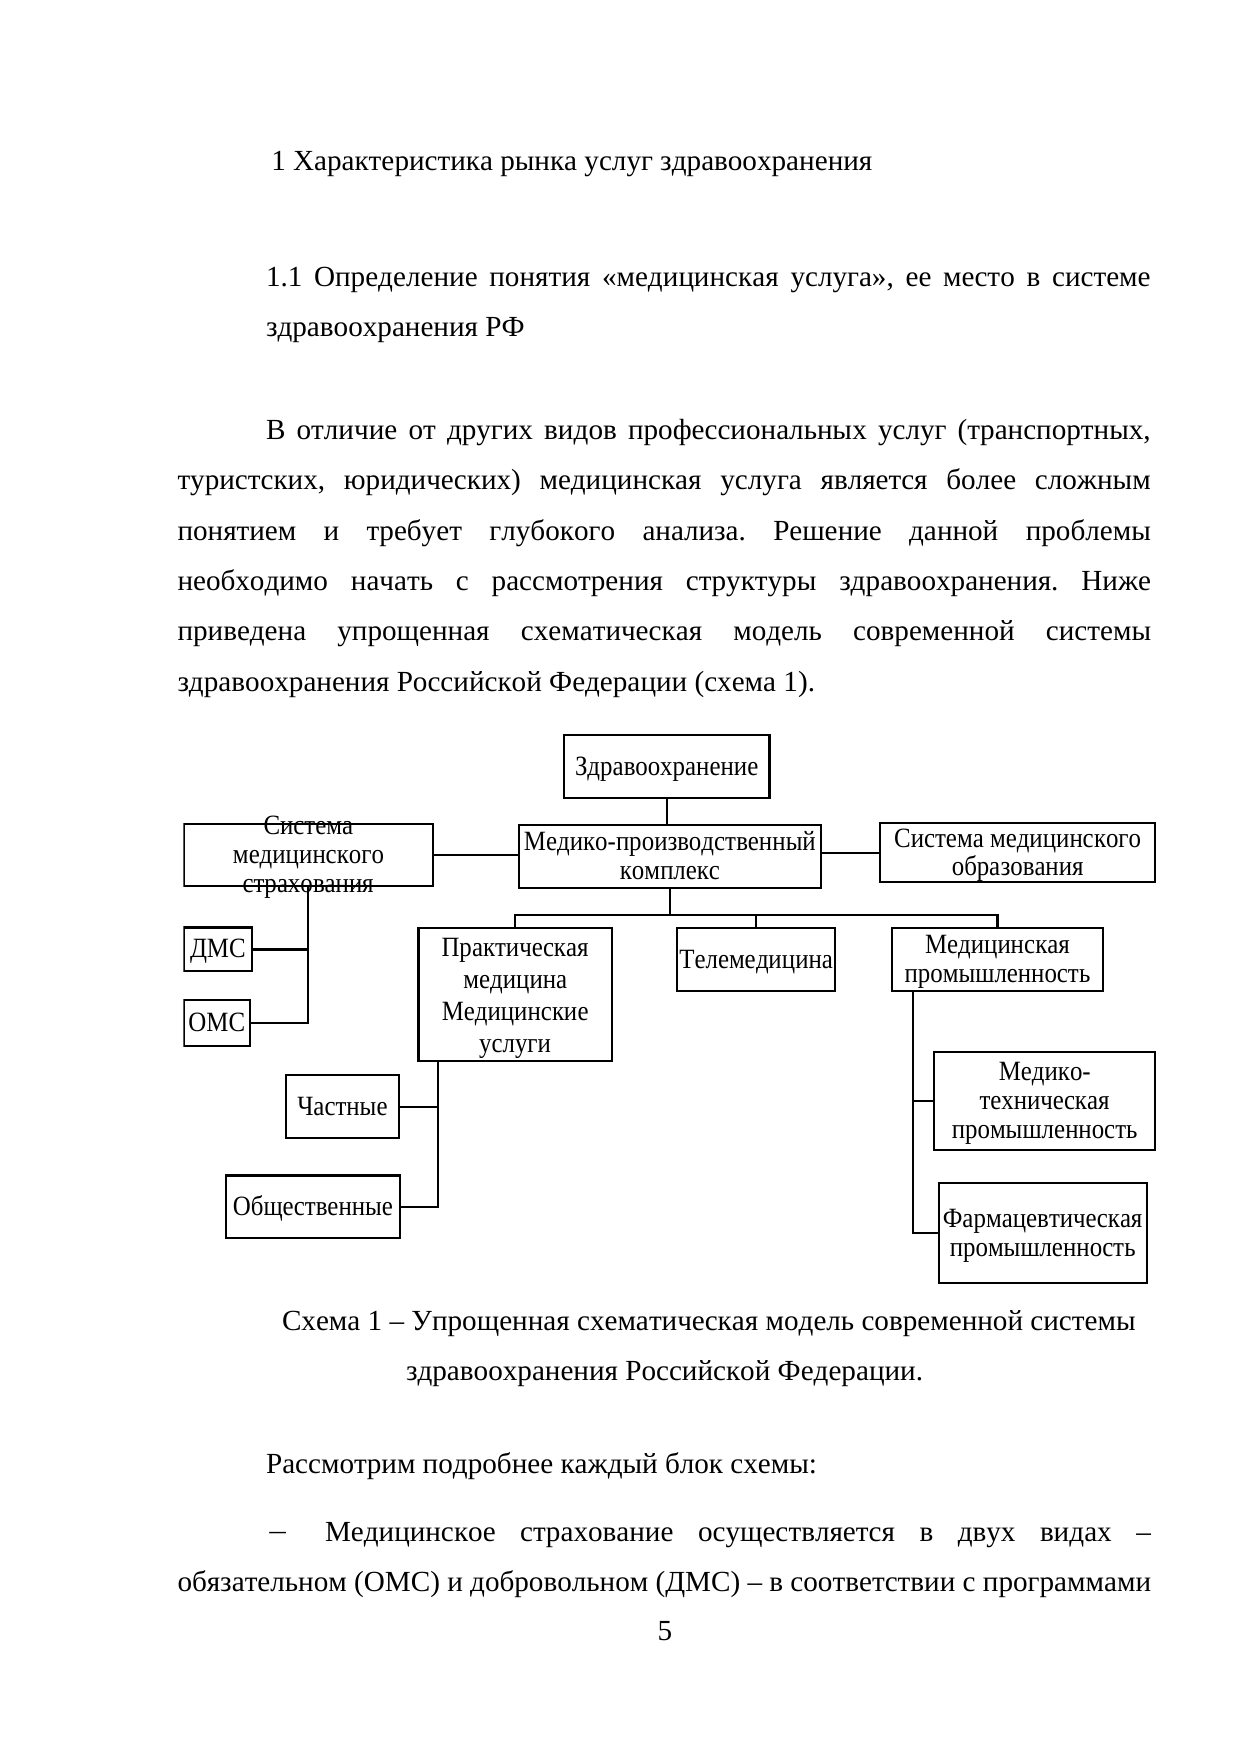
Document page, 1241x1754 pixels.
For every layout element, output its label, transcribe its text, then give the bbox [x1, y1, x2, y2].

text Рассмотрим подробнее каждый блок схемы: [177, 1447, 1152, 1480]
text В отличие от других видов профессиональных услуг (транспортных, туристских, юридических) медицинская услуга является более сложным понятием и требует глубокого анализа. Решение данной проблемы необходимо начать с рассмотрения структуры здравоохранения. Ниже приведена упрощенная схематическая модель современной системы здравоохранения Российской Федерации (схема 1). [177, 412, 1152, 697]
subtitle 1 Характеристика рынка услуг здравоохранения [177, 143, 1152, 177]
text Схема 1 – Упрощенная схематическая модель современной системы здравоохранения Российской Федерации. [177, 1303, 1152, 1387]
subtitle 1.1 Определение понятия «медицинская услуга», ее место в системе здравоохранения РФ [266, 259, 1152, 343]
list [177, 1514, 1152, 1598]
